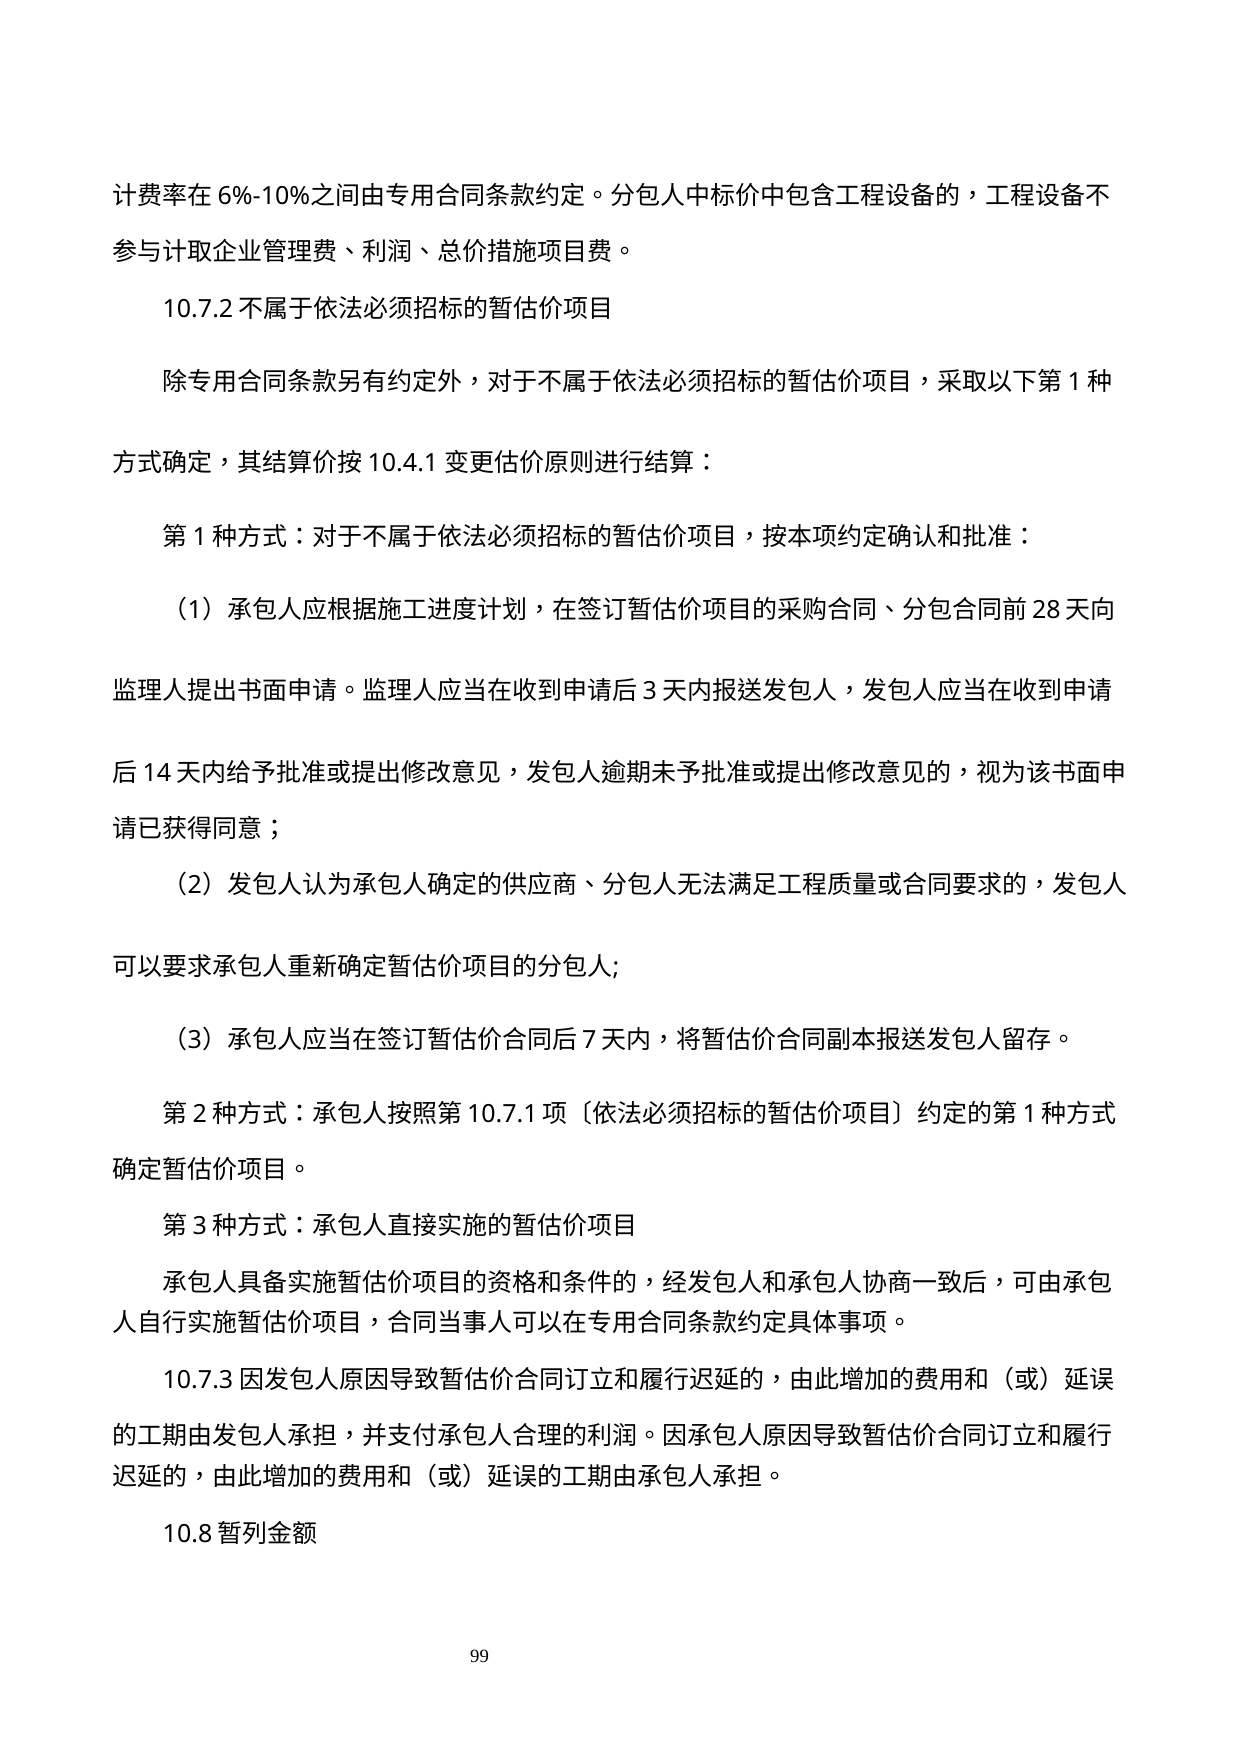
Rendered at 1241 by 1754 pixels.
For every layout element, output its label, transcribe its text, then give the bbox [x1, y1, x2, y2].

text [112, 162, 1128, 268]
text 第3种方式：承包人直接实施的暂估价项目 [112, 1193, 1128, 1258]
text （1）承包人应根据施工进度计划，在签订暂估价项目的采购合同、分包合同前28天向监理人提出书面申请。监理人应当在收到申请后3天内报送发包人，发包人应当在收到申请后14天内给予批准或提出修改意见，发包人逾期未予批准或提出修改意见的，视为该书面申请已获得同意； [112, 576, 1128, 844]
text 10.7.2不属于依法必须招标的暂估价项目 [112, 275, 1128, 340]
text （2）发包人认为承包人确定的供应商、分包人无法满足工程质量或合同要求的，发包人可以要求承包人重新确定暂估价项目的分包人; [112, 852, 1128, 998]
text 10.7.3 因发包人原因导致暂估价合同订立和履行迟延的，由此增加的费用和（或）延误的工期由发包人承担，并支付承包人合理的利润。因承包人原因导致暂估价合同订立和履行迟延的，由此增加的费用和（或）延误的工期由承包人承担。 [112, 1346, 1128, 1493]
text 第2种方式：承包人按照第10.7.1项〔依法必须招标的暂估价项目〕约定的第1种方式确定暂估价项目。 [112, 1080, 1128, 1185]
text （3）承包人应当在签订暂估价合同后7天内，将暂估价合同副本报送发包人留存。 [112, 1006, 1128, 1071]
text 承包人具备实施暂估价项目的资格和条件的，经发包人和承包人协商一致后，可由承包人自行实施暂估价项目，合同当事人可以在专用合同条款约定具体事项。 [112, 1266, 1128, 1339]
text 除专用合同条款另有约定外，对于不属于依法必须招标的暂估价项目，采取以下第1种方式确定，其结算价按10.4.1 变更估价原则进行结算： [112, 348, 1128, 494]
text 10.8暂列金额 [112, 1500, 1128, 1565]
text 第1种方式：对于不属于依法必须招标的暂估价项目，按本项约定确认和批准： [112, 503, 1128, 568]
